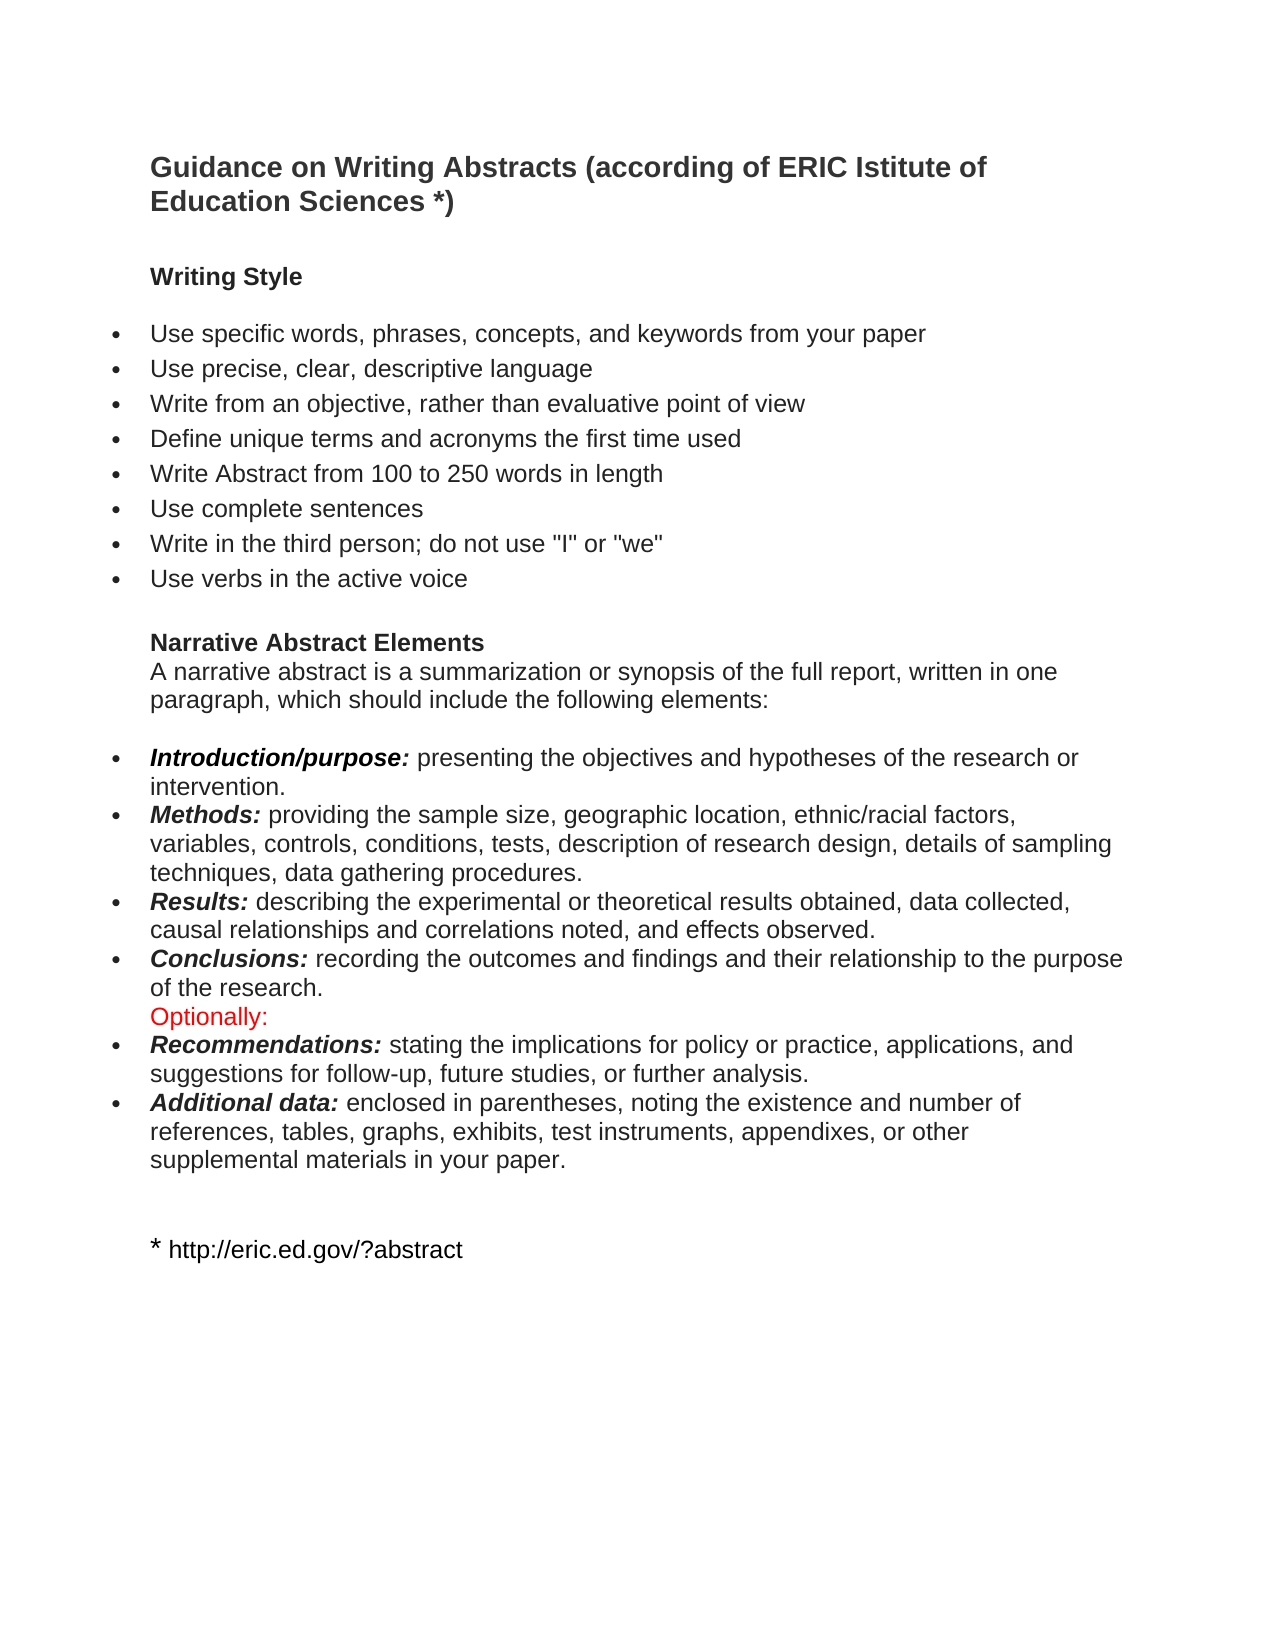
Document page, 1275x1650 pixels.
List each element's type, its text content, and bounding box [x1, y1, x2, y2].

list Recommendations: stating the implications for policy or practice, applications, and suggestions for follow-up, future studies, or further analysis. [112, 1030, 1125, 1088]
text Guidance on Writing Abstracts (according of ERIC Istitute of Education Sciences *) [150, 150, 1125, 217]
list Write in the third person; do not use "I" or "we" [112, 529, 1125, 558]
list Define unique terms and acronyms the first time used [112, 424, 1125, 453]
list Use precise, clear, descriptive language [112, 354, 1125, 383]
text Optionally: [150, 1001, 1125, 1030]
text Writing Style [150, 261, 1125, 290]
list Write from an objective, rather than evaluative point of view [112, 389, 1125, 418]
text A narrative abstract is a summarization or synopsis of the full report, written in one paragraph, which should include the following elements: [150, 656, 1125, 714]
list Use complete sentences [112, 494, 1125, 523]
list Additional data: enclosed in parentheses, noting the existence and number of references, tables, graphs, exhibits, test instruments, appendixes, or other supplemental materials in your paper. [112, 1088, 1125, 1174]
text Narrative Abstract Elements [150, 628, 1125, 656]
list Introduction/purpose: presenting the objectives and hypotheses of the research or intervention. [112, 743, 1125, 800]
list Results: describing the experimental or theoretical results obtained, data collected, causal relationships and correlations noted, and effects observed. [112, 886, 1125, 944]
list Conclusions: recording the outcomes and findings and their relationship to the purpose of the research. [112, 944, 1125, 1001]
list Methods: providing the sample size, geographic location, ethnic/racial factors, variables, controls, conditions, tests, description of research design, details of sampling techniques, data gathering procedures. [112, 800, 1125, 886]
list Use verbs in the active voice [112, 564, 1125, 593]
list Use specific words, phrases, concepts, and keywords from your paper [112, 319, 1125, 348]
text * http://eric.ed.gov/?abstract [150, 1231, 1125, 1265]
list Write Abstract from 100 to 250 words in length [112, 459, 1125, 488]
